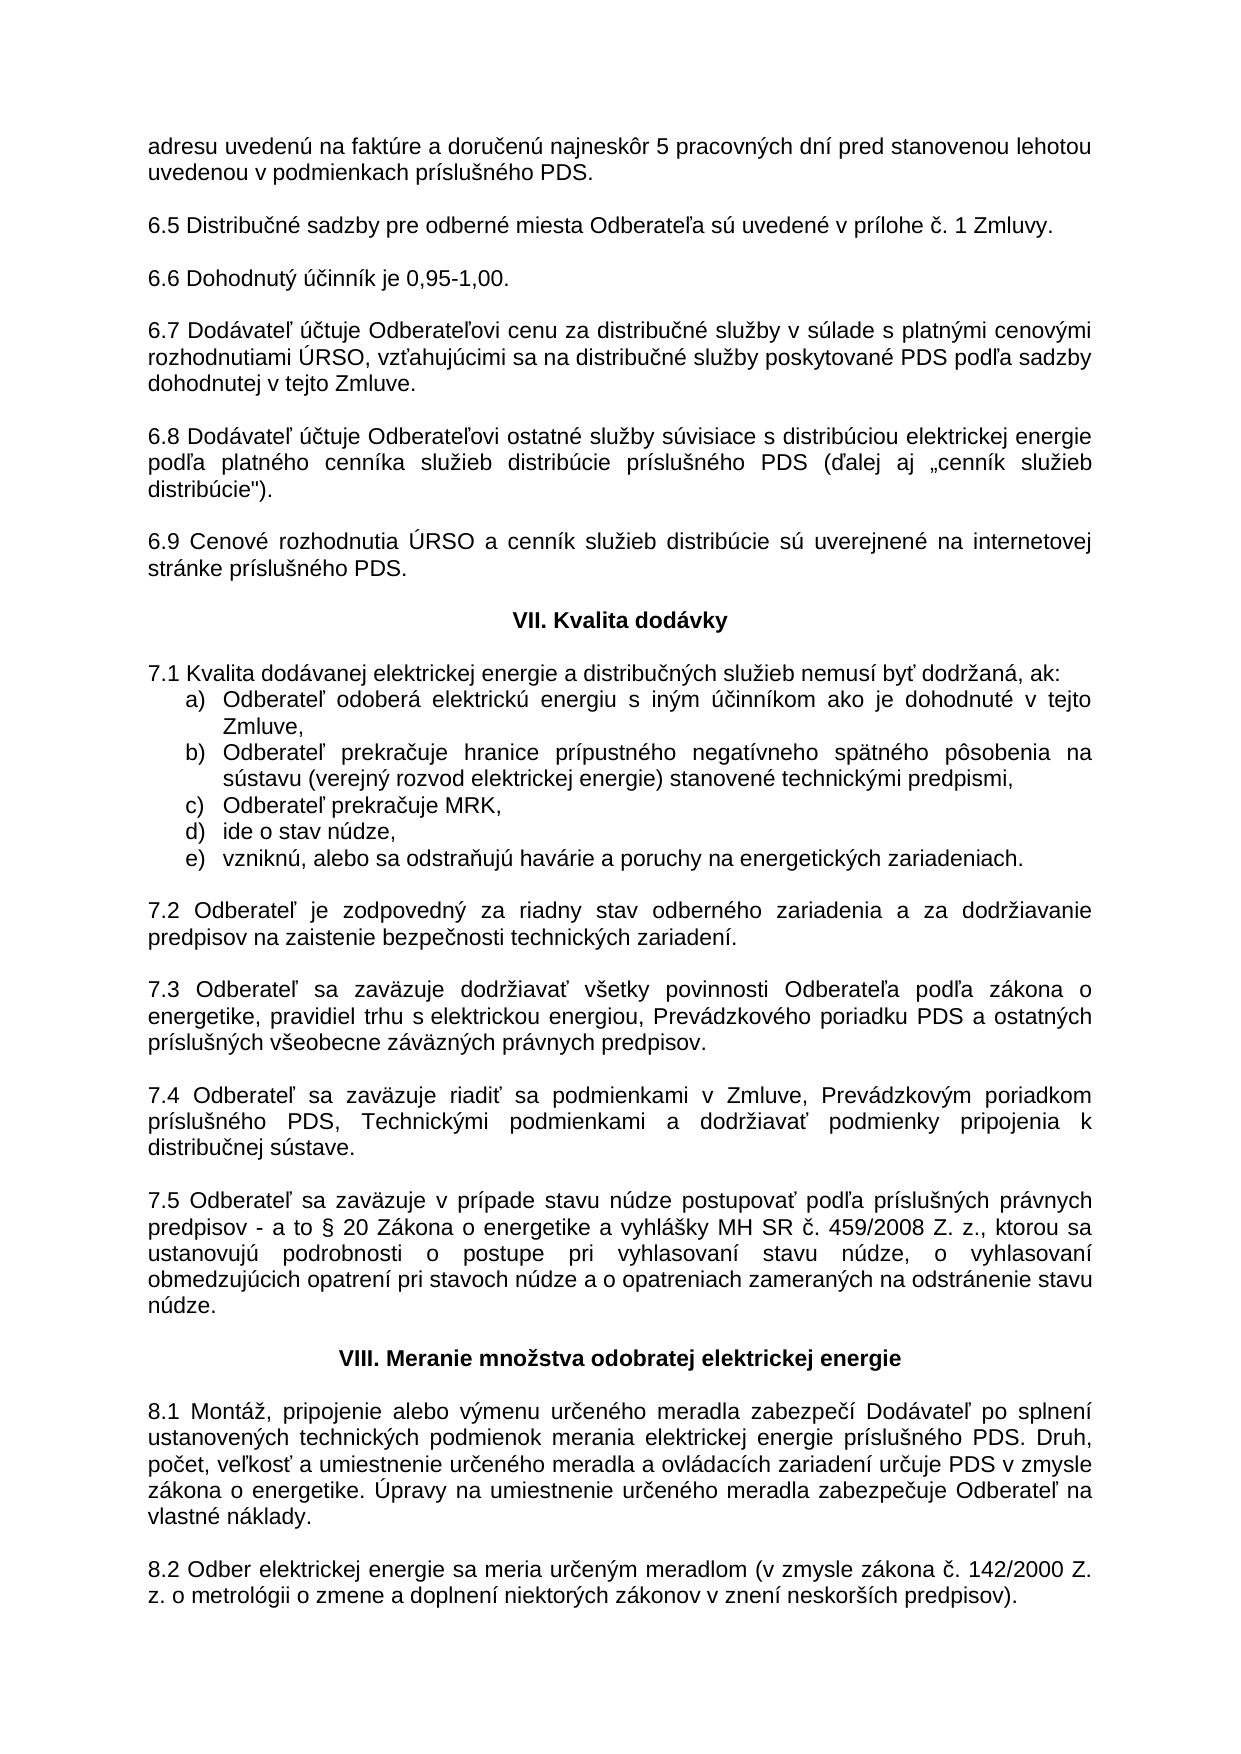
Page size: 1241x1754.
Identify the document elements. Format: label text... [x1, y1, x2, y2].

list Odberateľ prekračuje hranice prípustného negatívneho spätného pôsobenia na sústavu (verejný rozvod elektrickej energie) stanovené technickými predpismi, [185, 739, 1093, 792]
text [148, 133, 1093, 186]
text 8.1 Montáž, pripojenie alebo výmenu určeného meradla zabezpečí Dodávateľ po splnení ustanovených technických podmienok merania elektrickej energie príslušného PDS. Druh, počet, veľkosť a umiestnenie určeného meradla a ovládacích zariadení určuje PDS v zmysle zákona o energetike. Úpravy na umiestnenie určeného meradla zabezpečuje Odberateľ na vlastné náklady. [148, 1398, 1093, 1530]
text 7.3 Odberateľ sa zaväzuje dodržiavať všetky povinnosti Odberateľa podľa zákona o energetike, pravidiel trhu s elektrickou energiou, Prevádzkového poriadku PDS a ostatných príslušných všeobecne záväzných právnych predpisov. [148, 976, 1093, 1055]
text 7.2 Odberateľ je zodpovedný za riadny stav odberného zariadenia a za dodržiavanie predpisov na zaistenie bezpečnosti technických zariadení. [148, 897, 1093, 950]
text 7.1 Kvalita dodávanej elektrickej energie a distribučných služieb nemusí byť dodržaná, ak: [148, 660, 1093, 686]
text VII. Kvalita dodávky [148, 607, 1093, 634]
text VIII. Meranie množstva odobratej elektrickej energie [148, 1345, 1093, 1372]
list Odberateľ odoberá elektrickú energiu s iným účinníkom ako je dohodnuté v tejto Zmluve, [185, 686, 1093, 739]
text 6.7 Dodávateľ účtuje Odberateľovi cenu za distribučné služby v súlade s platnými cenovými rozhodnutiami ÚRSO, vzťahujúcimi sa na distribučné služby poskytované PDS podľa sadzby dohodnutej v tejto Zmluve. [148, 317, 1093, 396]
text 6.8 Dodávateľ účtuje Odberateľovi ostatné služby súvisiace s distribúciou elektrickej energie podľa platného cenníka služieb distribúcie príslušného PDS (ďalej aj „cenník služieb distribúcie"). [148, 423, 1093, 502]
list Odberateľ prekračuje MRK, [185, 792, 1093, 818]
text 7.4 Odberateľ sa zaväzuje riadiť sa podmienkami v Zmluve, Prevádzkovým poriadkom príslušného PDS, Technickými podmienkami a dodržiavať podmienky pripojenia k distribučnej sústave. [148, 1082, 1093, 1161]
list ide o stav núdze, [185, 818, 1093, 844]
list vzniknú, alebo sa odstraňujú havárie a poruchy na energetických zariadeniach. [185, 844, 1093, 871]
text 6.5 Distribučné sadzby pre odberné miesta Odberateľa sú uvedené v prílohe č. 1 Zmluvy. [148, 212, 1093, 238]
text 6.6 Dohodnutý účinník je 0,95-1,00. [148, 265, 1093, 291]
text 7.5 Odberateľ sa zaväzuje v prípade stavu núdze postupovať podľa príslušných právnych predpisov - a to § 20 Zákona o energetike a vyhlášky MH SR č. 459/2008 Z. z., ktorou sa ustanovujú podrobnosti o postupe pri vyhlasovaní stavu núdze, o vyhlasovaní obmedzujúcich opatrení pri stavoch núdze a o opatreniach zameraných na odstránenie stavu núdze. [148, 1187, 1093, 1319]
text 8.2 Odber elektrickej energie sa meria určeným meradlom (v zmysle zákona č. 142/2000 Z. z. o metrológii o zmene a doplnení niektorých zákonov v znení neskorších predpisov). [148, 1556, 1093, 1609]
text 6.9 Cenové rozhodnutia ÚRSO a cenník služieb distribúcie sú uverejnené na internetovej stránke príslušného PDS. [148, 528, 1093, 581]
